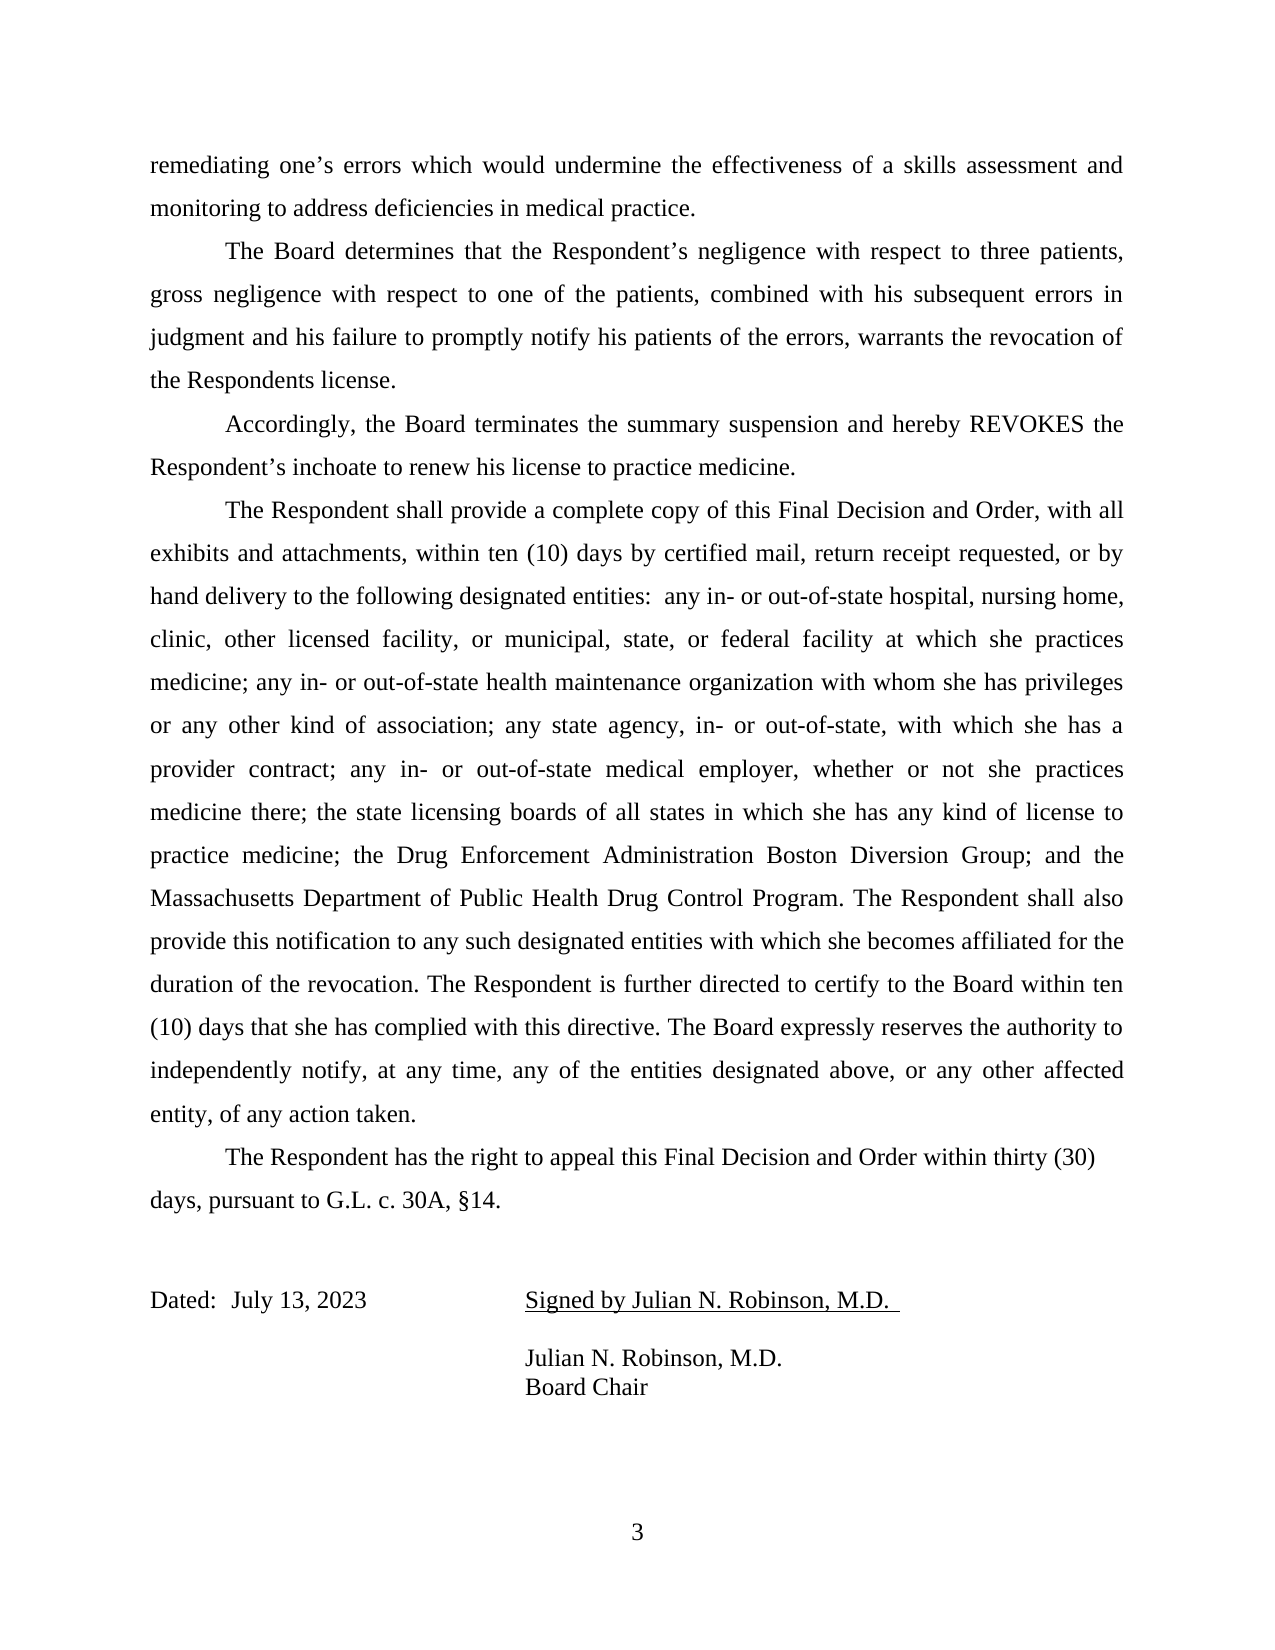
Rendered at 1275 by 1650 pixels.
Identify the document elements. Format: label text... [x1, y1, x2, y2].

text Accordingly, the Board terminates the summary suspension and hereby REVOKES the Respondent’s inchoate to renew his license to practice medicine. [150, 409, 1125, 481]
text Dated: July 13, 2023 Signed by Julian N. Robinson, M.D. [150, 1286, 1125, 1314]
text Board Chair [150, 1372, 1125, 1401]
text The Board determines that the Respondent’s negligence with respect to three patients, gross negligence with respect to one of the patients, combined with his subsequent errors in judgment and his failure to promptly notify his patients of the errors, warrants the revocation of the Respondents license. [150, 236, 1125, 394]
text The Respondent has the right to appeal this Final Decision and Order within thirty (30) days, pursuant to G.L. c. 30A, §14. [150, 1142, 1125, 1214]
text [150, 150, 1125, 222]
text The Respondent shall provide a complete copy of this Final Decision and Order, with all exhibits and attachments, within ten (10) days by certified mail, return receipt requested, or by hand delivery to the following designated entities: any in- or out-of-state hospital, nursing home, clinic, other licensed facility, or municipal, state, or federal facility at which she practices medicine; any in- or out-of-state health maintenance organization with whom she has privileges or any other kind of association; any state agency, in- or out-of-state, with which she has a provider contract; any in- or out-of-state medical employer, whether or not she practices medicine there; the state licensing boards of all states in which she has any kind of license to practice medicine; the Drug Enforcement Administration Boston Diversion Group; and the Massachusetts Department of Public Health Drug Control Program. The Respondent shall also provide this notification to any such designated entities with which she becomes affiliated for the duration of the revocation. The Respondent is further directed to certify to the Board within ten (10) days that she has complied with this directive. The Board expressly reserves the authority to independently notify, at any time, any of the entities designated above, or any other affected entity, of any action taken. [150, 495, 1125, 1127]
text Julian N. Robinson, M.D. [150, 1343, 1125, 1372]
